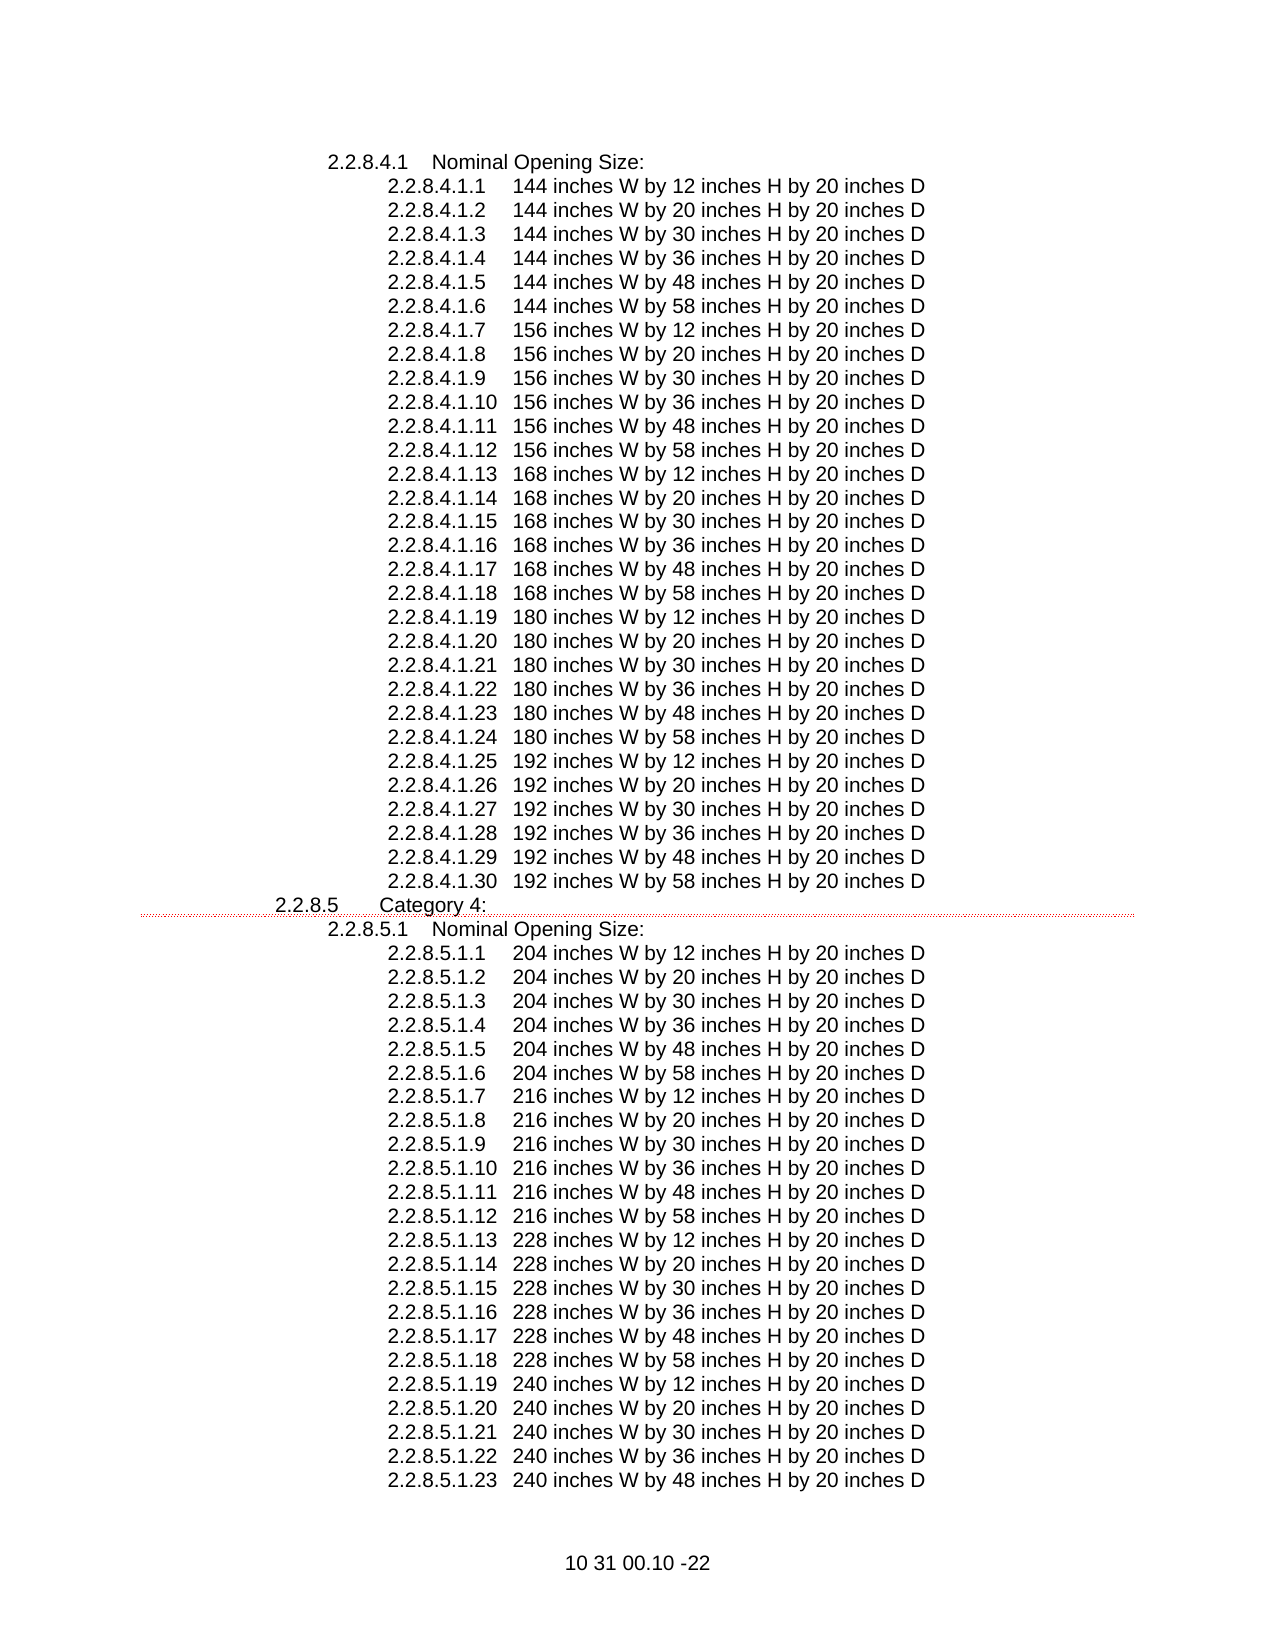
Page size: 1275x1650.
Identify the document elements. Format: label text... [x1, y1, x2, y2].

list 228 inches W by 12 inches H by 20 inches D [387, 1228, 1125, 1252]
list 144 inches W by 36 inches H by 20 inches D [387, 246, 1125, 270]
list 204 inches W by 30 inches H by 20 inches D [387, 988, 1125, 1012]
list 240 inches W by 20 inches H by 20 inches D [387, 1396, 1125, 1420]
list 180 inches W by 20 inches H by 20 inches D [387, 629, 1125, 653]
list Nominal Opening Size: [327, 917, 1125, 941]
list 204 inches W by 12 inches H by 20 inches D [387, 941, 1125, 964]
list 168 inches W by 48 inches H by 20 inches D [387, 557, 1125, 581]
list 204 inches W by 48 inches H by 20 inches D [387, 1036, 1125, 1060]
list 168 inches W by 58 inches H by 20 inches D [387, 581, 1125, 605]
list 156 inches W by 12 inches H by 20 inches D [387, 318, 1125, 342]
list 204 inches W by 20 inches H by 20 inches D [387, 964, 1125, 988]
list 180 inches W by 36 inches H by 20 inches D [387, 677, 1125, 701]
list 228 inches W by 20 inches H by 20 inches D [387, 1252, 1125, 1276]
list 192 inches W by 48 inches H by 20 inches D [387, 845, 1125, 869]
list 216 inches W by 58 inches H by 20 inches D [387, 1204, 1125, 1228]
list 216 inches W by 12 inches H by 20 inches D [387, 1084, 1125, 1108]
list 240 inches W by 12 inches H by 20 inches D [387, 1372, 1125, 1396]
list 144 inches W by 58 inches H by 20 inches D [387, 294, 1125, 318]
list 216 inches W by 48 inches H by 20 inches D [387, 1180, 1125, 1204]
list 180 inches W by 48 inches H by 20 inches D [387, 701, 1125, 725]
list 192 inches W by 58 inches H by 20 inches D [387, 869, 1125, 893]
list 168 inches W by 20 inches H by 20 inches D [387, 485, 1125, 509]
list 192 inches W by 20 inches H by 20 inches D [387, 773, 1125, 797]
list Nominal Opening Size: [327, 150, 1125, 174]
list 156 inches W by 20 inches H by 20 inches D [387, 342, 1125, 366]
list 228 inches W by 58 inches H by 20 inches D [387, 1348, 1125, 1372]
list 240 inches W by 36 inches H by 20 inches D [387, 1444, 1125, 1468]
list 144 inches W by 20 inches H by 20 inches D [387, 198, 1125, 222]
list 192 inches W by 12 inches H by 20 inches D [387, 749, 1125, 773]
list 192 inches W by 30 inches H by 20 inches D [387, 797, 1125, 821]
list 156 inches W by 36 inches H by 20 inches D [387, 389, 1125, 413]
list 240 inches W by 30 inches H by 20 inches D [387, 1420, 1125, 1444]
list 168 inches W by 36 inches H by 20 inches D [387, 533, 1125, 557]
list 204 inches W by 58 inches H by 20 inches D [387, 1060, 1125, 1084]
list 144 inches W by 48 inches H by 20 inches D [387, 270, 1125, 294]
list 180 inches W by 58 inches H by 20 inches D [387, 725, 1125, 749]
list 228 inches W by 30 inches H by 20 inches D [387, 1276, 1125, 1300]
list 168 inches W by 12 inches H by 20 inches D [387, 461, 1125, 485]
list 144 inches W by 30 inches H by 20 inches D [387, 222, 1125, 246]
list 204 inches W by 36 inches H by 20 inches D [387, 1012, 1125, 1036]
list 216 inches W by 36 inches H by 20 inches D [387, 1156, 1125, 1180]
list 228 inches W by 48 inches H by 20 inches D [387, 1324, 1125, 1348]
list 216 inches W by 20 inches H by 20 inches D [387, 1108, 1125, 1132]
list 168 inches W by 30 inches H by 20 inches D [387, 509, 1125, 533]
list 228 inches W by 36 inches H by 20 inches D [387, 1300, 1125, 1324]
list 156 inches W by 58 inches H by 20 inches D [387, 437, 1125, 461]
list 216 inches W by 30 inches H by 20 inches D [387, 1132, 1125, 1156]
list 192 inches W by 36 inches H by 20 inches D [387, 821, 1125, 845]
list 240 inches W by 48 inches H by 20 inches D [387, 1468, 1125, 1492]
list 144 inches W by 12 inches H by 20 inches D [387, 174, 1125, 198]
list 180 inches W by 12 inches H by 20 inches D [387, 605, 1125, 629]
list 156 inches W by 48 inches H by 20 inches D [387, 413, 1125, 437]
list 180 inches W by 30 inches H by 20 inches D [387, 653, 1125, 677]
list Category 4: [275, 893, 1125, 917]
list 156 inches W by 30 inches H by 20 inches D [387, 366, 1125, 389]
